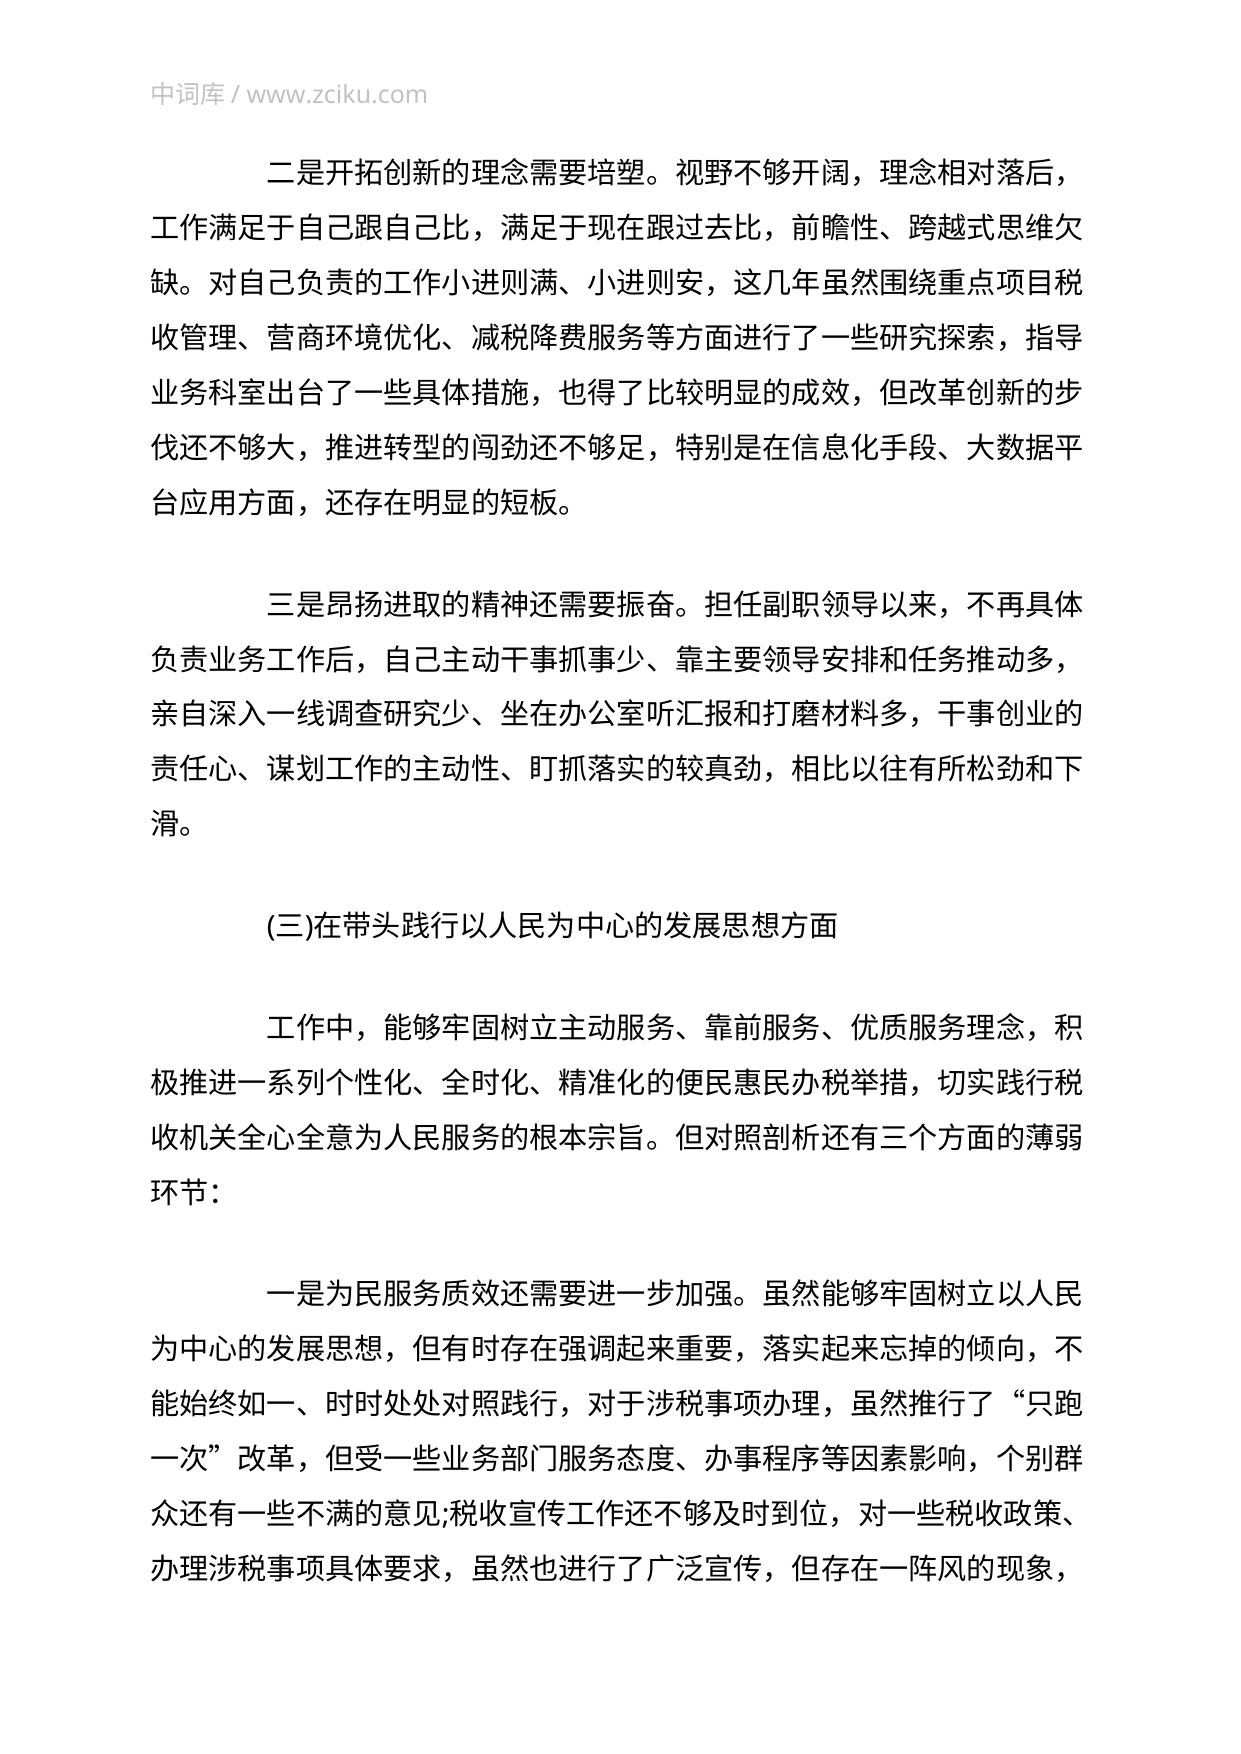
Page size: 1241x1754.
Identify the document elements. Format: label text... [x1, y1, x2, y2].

text 三是昂扬进取的精神还需要振奋。担任副职领导以来，不再具体负责业务工作后，自己主动干事抓事少、靠主要领导安排和任务推动多，亲自深入一线调查研究少、坐在办公室听汇报和打磨材料多，干事创业的责任心、谋划工作的主动性、盯抓落实的较真劲，相比以往有所松劲和下滑。 [150, 581, 1090, 843]
text (三)在带头践行以人民为中心的发展思想方面 [150, 902, 1090, 945]
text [150, 1271, 1090, 1588]
text 二是开拓创新的理念需要培塑。视野不够开阔，理念相对落后，工作满足于自己跟自己比，满足于现在跟过去比，前瞻性、跨越式思维欠缺。对自己负责的工作小进则满、小进则安，这几年虽然围绕重点项目税收管理、营商环境优化、减税降费服务等方面进行了一些研究探索，指导业务科室出台了一些具体措施，也得了比较明显的成效，但改革创新的步伐还不够大，推进转型的闯劲还不够足，特别是在信息化手段、大数据平台应用方面，还存在明显的短板。 [150, 150, 1090, 522]
text 工作中，能够牢固树立主动服务、靠前服务、优质服务理念，积极推进一系列个性化、全时化、精准化的便民惠民办税举措，切实践行税收机关全心全意为人民服务的根本宗旨。但对照剖析还有三个方面的薄弱环节： [150, 1004, 1090, 1211]
